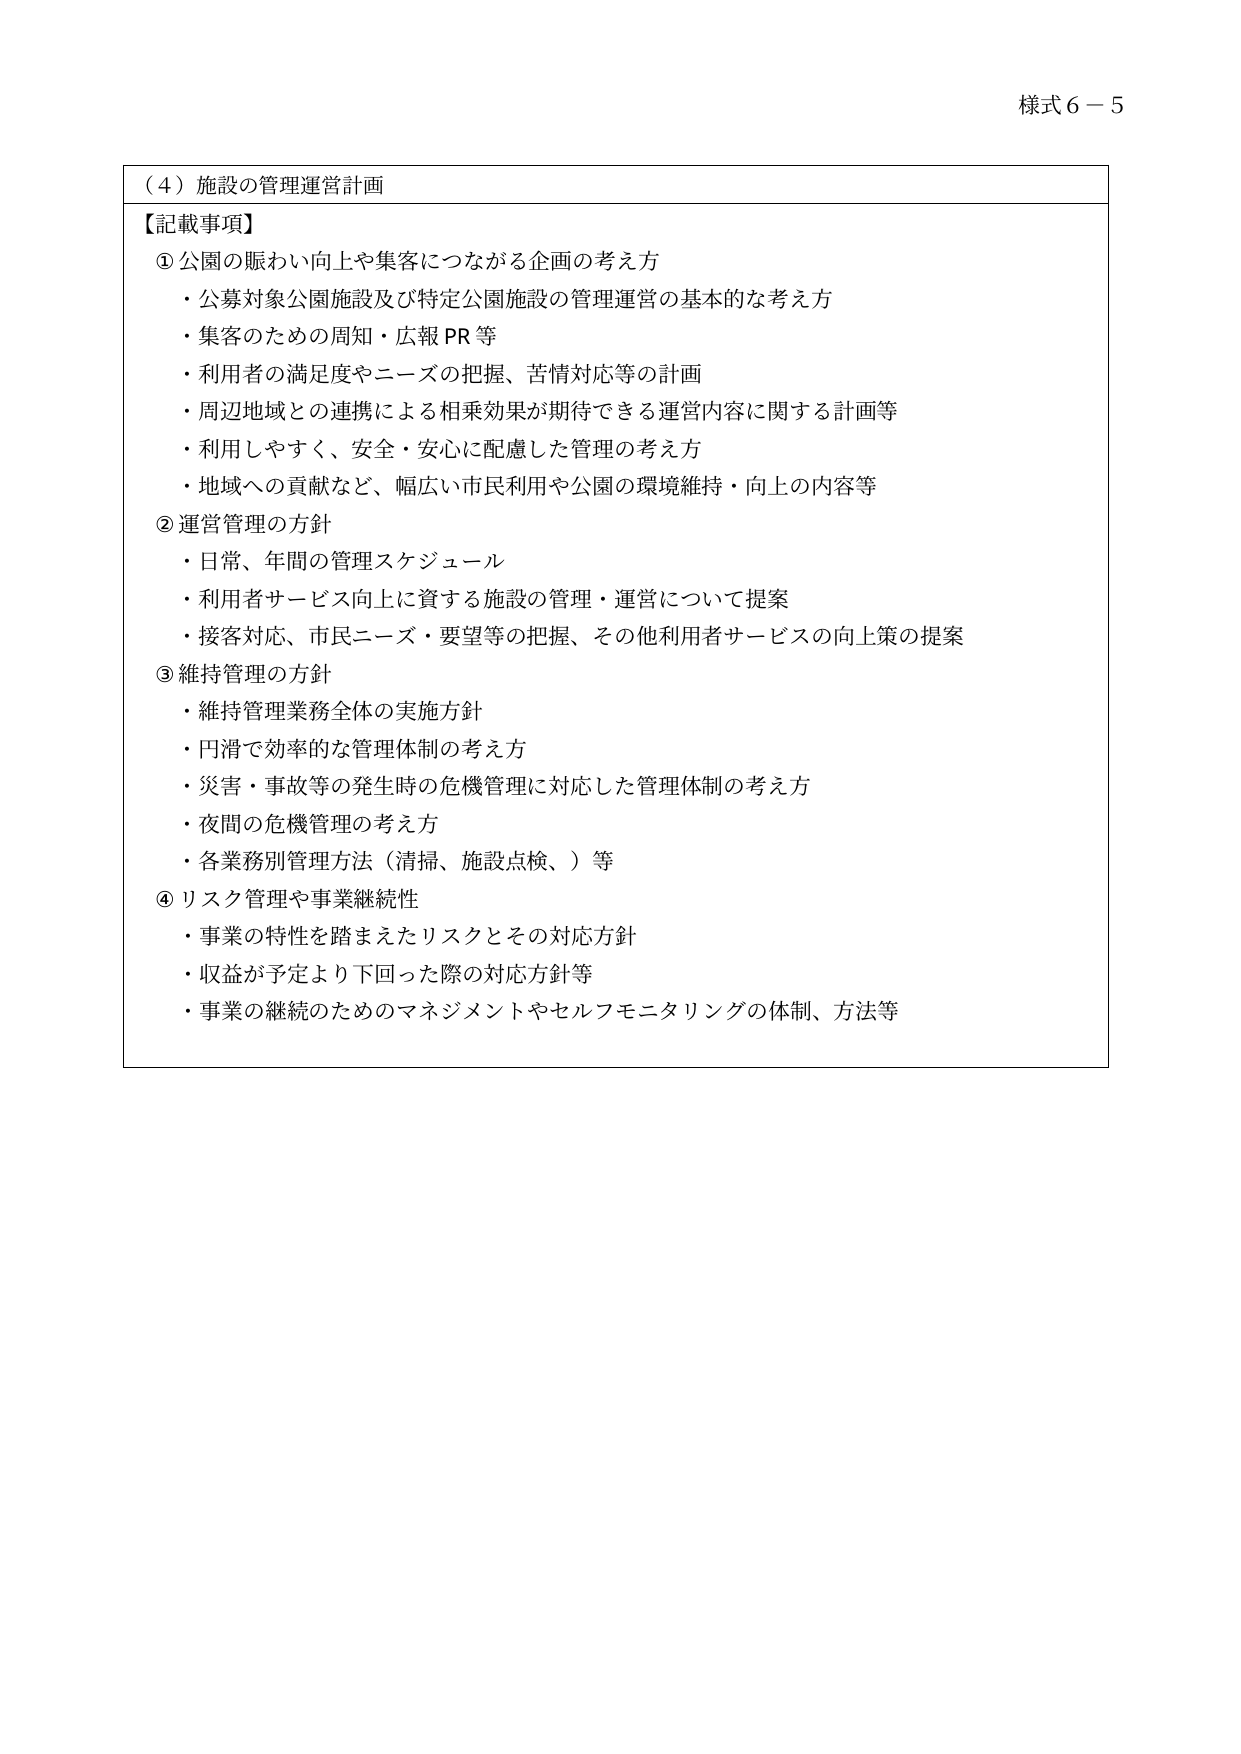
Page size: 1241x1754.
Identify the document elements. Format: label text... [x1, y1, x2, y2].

table_header （４）施設の管理運営計画 [124, 166, 1108, 203]
table_cell 【記載事項】 ①公園の賑わい向上や集客につながる企画の考え方 ・公募対象公園施設及び特定公園施設の管理運営の基本的な考え方 ・集客のための周知・広報PR等 ・利用者の満足度やニーズの把握、苦情対応等の計画 ・周辺地域との連携による相乗効果が期待できる運営内容に関する計画等 ・利用しやすく、安全・安心に配慮した管理の考え方 ・地域への貢献など、幅広い市民利用や公園の環境維持・向上の内容等 ②運営管理の方針 ・日常、年間の管理スケジュール ・利用者サービス向上に資する施設の管理・運営について提案 ・接客対応、市民ニーズ・要望等の把握、その他利用者サービスの向上策の提案 ③維持管理の方針 ・維持管理業務全体の実施方針 ・円滑で効率的な管理体制の考え方 ・災害・事故等の発生時の危機管理に対応した管理体制の考え方 ・夜間の危機管理の考え方 ・各業務別管理方法（清掃、施設点検、）等 ④リスク管理や事業継続性 ・事業の特性を踏まえたリスクとその対応方針 ・収益が予定より下回った際の対応方針等 ・事業の継続のためのマネジメントやセルフモニタリングの体制、方法等 [124, 204, 1108, 1067]
